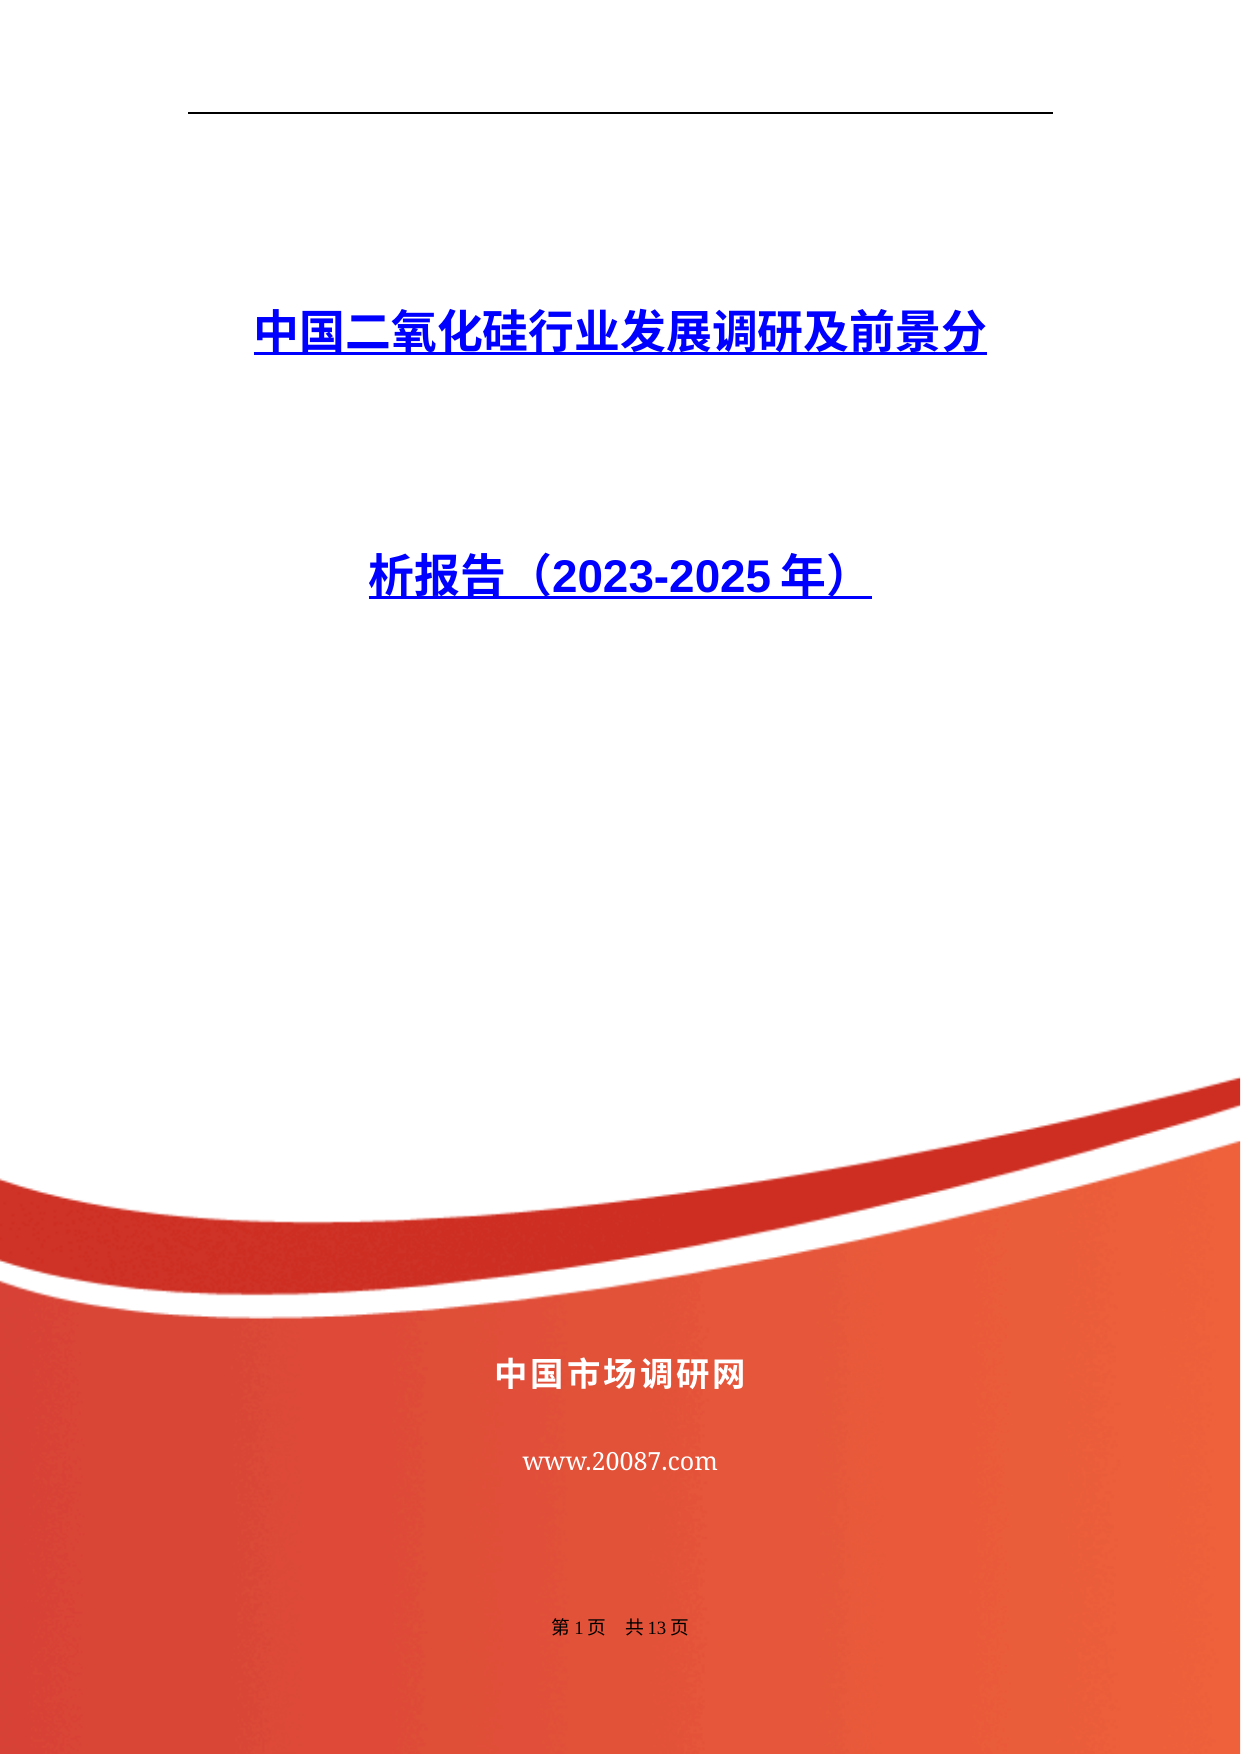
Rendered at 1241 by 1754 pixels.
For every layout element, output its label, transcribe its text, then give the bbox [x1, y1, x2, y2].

subtitle 中国市场调研网 [187, 1339, 1053, 1404]
text www.20087.com [187, 1428, 1053, 1493]
table_header 中国二氧化硅行业发展调研及前景分析报告（2023-2025年） [188, 207, 1053, 773]
picture [0, 1006, 1241, 1754]
